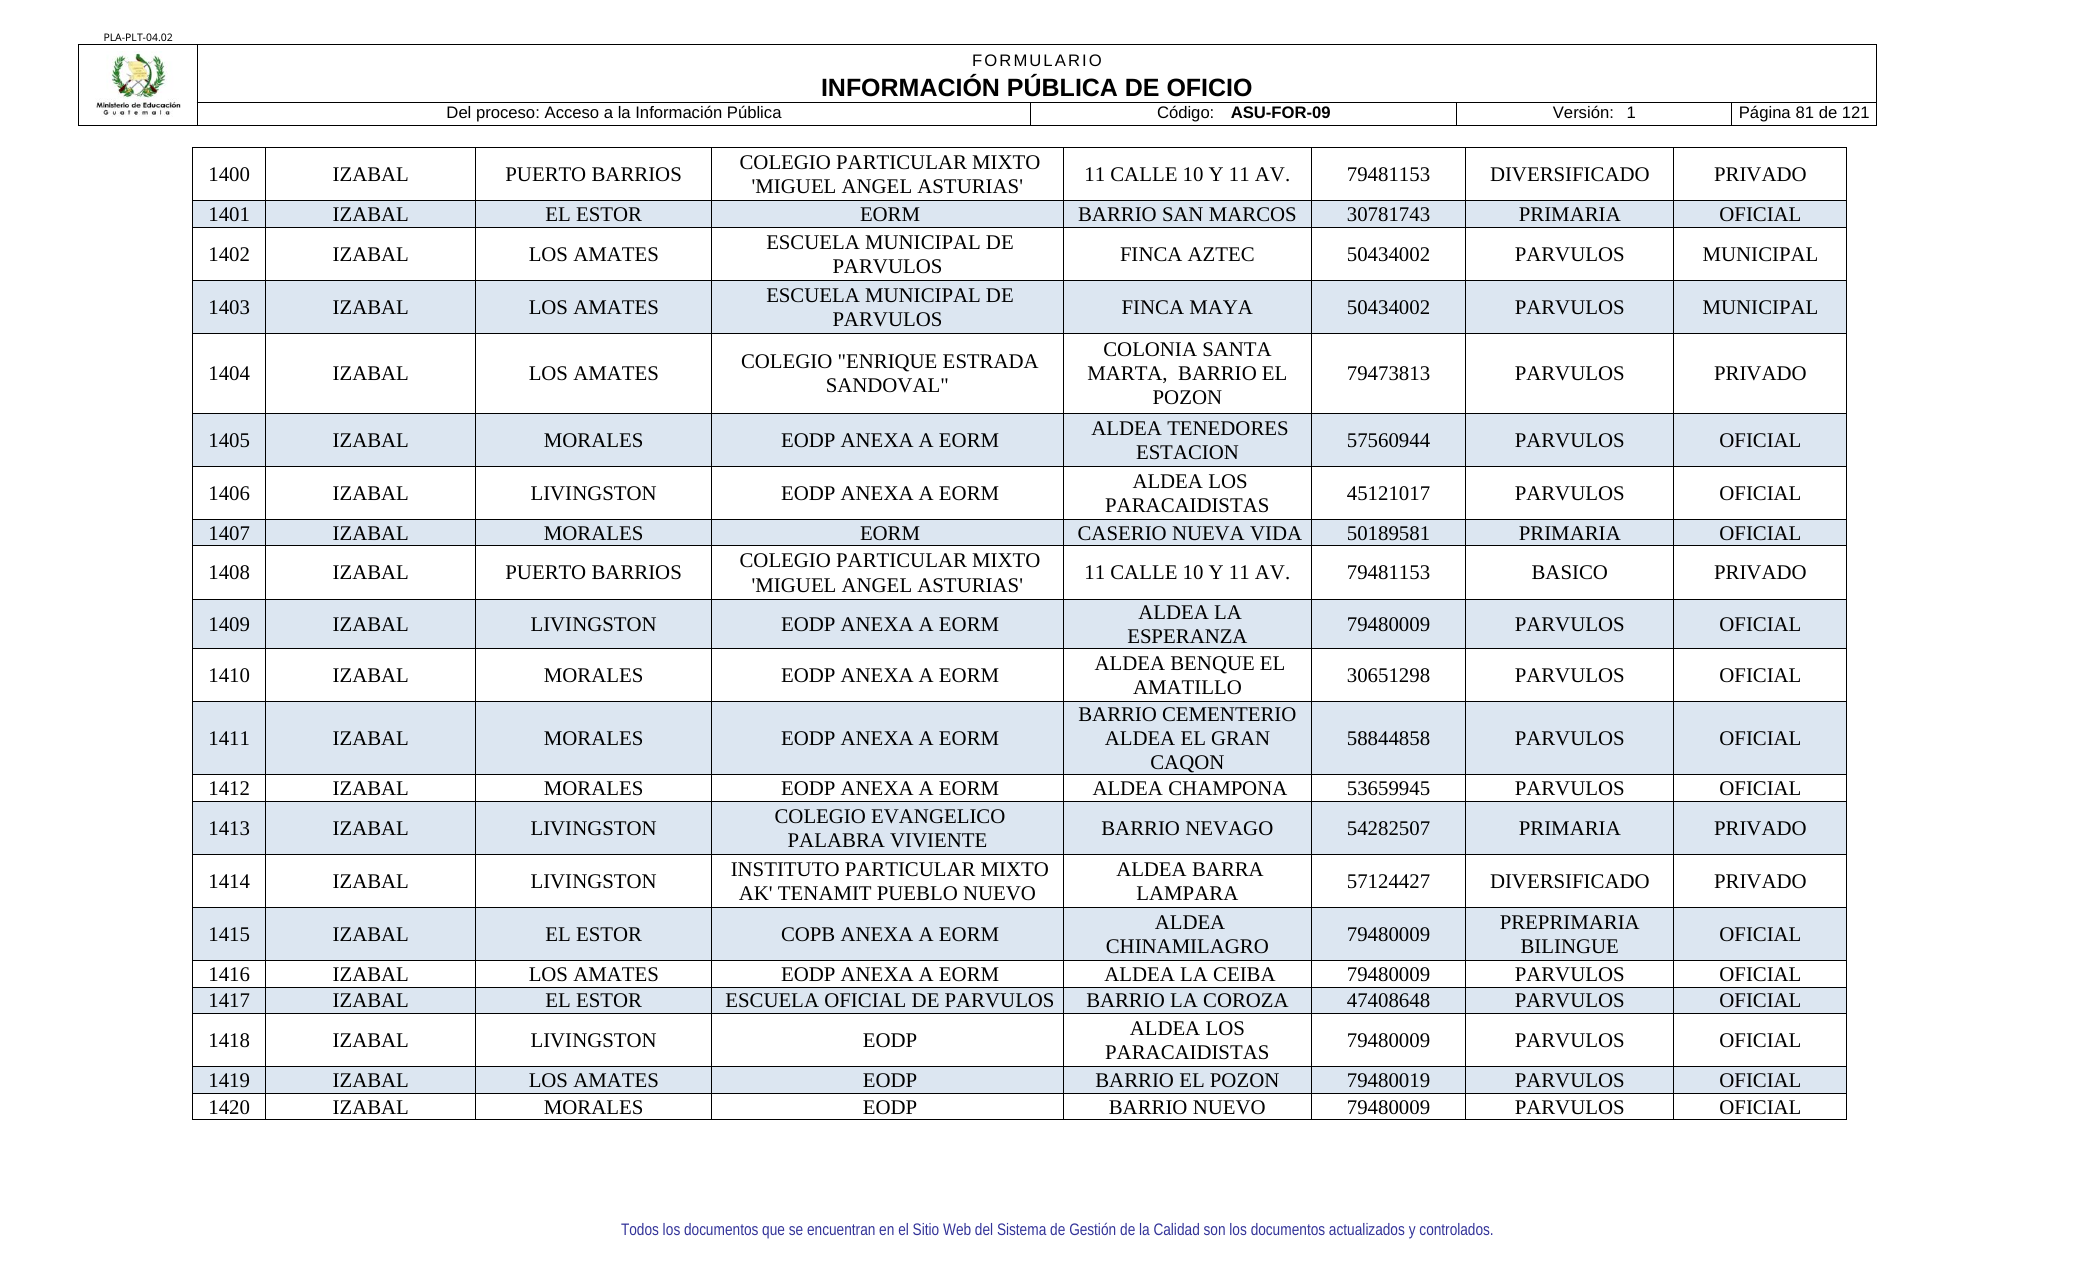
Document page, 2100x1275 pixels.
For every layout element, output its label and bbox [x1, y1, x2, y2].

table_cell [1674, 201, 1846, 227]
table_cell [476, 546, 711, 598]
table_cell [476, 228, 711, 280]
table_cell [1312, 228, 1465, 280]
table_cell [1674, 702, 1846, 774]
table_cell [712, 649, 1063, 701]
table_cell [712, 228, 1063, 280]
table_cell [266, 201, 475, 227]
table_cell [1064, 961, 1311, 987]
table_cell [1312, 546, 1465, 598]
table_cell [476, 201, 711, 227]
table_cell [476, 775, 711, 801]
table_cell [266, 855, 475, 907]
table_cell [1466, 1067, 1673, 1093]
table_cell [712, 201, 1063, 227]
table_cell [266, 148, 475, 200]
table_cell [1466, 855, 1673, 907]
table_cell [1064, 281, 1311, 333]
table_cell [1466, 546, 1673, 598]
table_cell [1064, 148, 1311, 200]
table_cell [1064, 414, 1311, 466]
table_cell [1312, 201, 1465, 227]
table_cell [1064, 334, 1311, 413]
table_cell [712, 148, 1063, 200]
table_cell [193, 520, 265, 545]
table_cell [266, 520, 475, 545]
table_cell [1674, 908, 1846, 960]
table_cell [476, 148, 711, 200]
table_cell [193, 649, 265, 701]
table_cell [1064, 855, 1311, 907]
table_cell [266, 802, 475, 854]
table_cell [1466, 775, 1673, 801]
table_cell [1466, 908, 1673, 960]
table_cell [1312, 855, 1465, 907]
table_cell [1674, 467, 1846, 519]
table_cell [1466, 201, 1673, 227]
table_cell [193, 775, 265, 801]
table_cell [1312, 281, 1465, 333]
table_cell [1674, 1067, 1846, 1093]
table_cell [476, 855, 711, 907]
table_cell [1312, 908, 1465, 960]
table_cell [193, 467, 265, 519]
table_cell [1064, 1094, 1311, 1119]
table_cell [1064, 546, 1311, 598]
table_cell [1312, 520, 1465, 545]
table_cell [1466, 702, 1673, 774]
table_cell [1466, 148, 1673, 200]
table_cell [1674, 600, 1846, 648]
picture [95, 51, 181, 117]
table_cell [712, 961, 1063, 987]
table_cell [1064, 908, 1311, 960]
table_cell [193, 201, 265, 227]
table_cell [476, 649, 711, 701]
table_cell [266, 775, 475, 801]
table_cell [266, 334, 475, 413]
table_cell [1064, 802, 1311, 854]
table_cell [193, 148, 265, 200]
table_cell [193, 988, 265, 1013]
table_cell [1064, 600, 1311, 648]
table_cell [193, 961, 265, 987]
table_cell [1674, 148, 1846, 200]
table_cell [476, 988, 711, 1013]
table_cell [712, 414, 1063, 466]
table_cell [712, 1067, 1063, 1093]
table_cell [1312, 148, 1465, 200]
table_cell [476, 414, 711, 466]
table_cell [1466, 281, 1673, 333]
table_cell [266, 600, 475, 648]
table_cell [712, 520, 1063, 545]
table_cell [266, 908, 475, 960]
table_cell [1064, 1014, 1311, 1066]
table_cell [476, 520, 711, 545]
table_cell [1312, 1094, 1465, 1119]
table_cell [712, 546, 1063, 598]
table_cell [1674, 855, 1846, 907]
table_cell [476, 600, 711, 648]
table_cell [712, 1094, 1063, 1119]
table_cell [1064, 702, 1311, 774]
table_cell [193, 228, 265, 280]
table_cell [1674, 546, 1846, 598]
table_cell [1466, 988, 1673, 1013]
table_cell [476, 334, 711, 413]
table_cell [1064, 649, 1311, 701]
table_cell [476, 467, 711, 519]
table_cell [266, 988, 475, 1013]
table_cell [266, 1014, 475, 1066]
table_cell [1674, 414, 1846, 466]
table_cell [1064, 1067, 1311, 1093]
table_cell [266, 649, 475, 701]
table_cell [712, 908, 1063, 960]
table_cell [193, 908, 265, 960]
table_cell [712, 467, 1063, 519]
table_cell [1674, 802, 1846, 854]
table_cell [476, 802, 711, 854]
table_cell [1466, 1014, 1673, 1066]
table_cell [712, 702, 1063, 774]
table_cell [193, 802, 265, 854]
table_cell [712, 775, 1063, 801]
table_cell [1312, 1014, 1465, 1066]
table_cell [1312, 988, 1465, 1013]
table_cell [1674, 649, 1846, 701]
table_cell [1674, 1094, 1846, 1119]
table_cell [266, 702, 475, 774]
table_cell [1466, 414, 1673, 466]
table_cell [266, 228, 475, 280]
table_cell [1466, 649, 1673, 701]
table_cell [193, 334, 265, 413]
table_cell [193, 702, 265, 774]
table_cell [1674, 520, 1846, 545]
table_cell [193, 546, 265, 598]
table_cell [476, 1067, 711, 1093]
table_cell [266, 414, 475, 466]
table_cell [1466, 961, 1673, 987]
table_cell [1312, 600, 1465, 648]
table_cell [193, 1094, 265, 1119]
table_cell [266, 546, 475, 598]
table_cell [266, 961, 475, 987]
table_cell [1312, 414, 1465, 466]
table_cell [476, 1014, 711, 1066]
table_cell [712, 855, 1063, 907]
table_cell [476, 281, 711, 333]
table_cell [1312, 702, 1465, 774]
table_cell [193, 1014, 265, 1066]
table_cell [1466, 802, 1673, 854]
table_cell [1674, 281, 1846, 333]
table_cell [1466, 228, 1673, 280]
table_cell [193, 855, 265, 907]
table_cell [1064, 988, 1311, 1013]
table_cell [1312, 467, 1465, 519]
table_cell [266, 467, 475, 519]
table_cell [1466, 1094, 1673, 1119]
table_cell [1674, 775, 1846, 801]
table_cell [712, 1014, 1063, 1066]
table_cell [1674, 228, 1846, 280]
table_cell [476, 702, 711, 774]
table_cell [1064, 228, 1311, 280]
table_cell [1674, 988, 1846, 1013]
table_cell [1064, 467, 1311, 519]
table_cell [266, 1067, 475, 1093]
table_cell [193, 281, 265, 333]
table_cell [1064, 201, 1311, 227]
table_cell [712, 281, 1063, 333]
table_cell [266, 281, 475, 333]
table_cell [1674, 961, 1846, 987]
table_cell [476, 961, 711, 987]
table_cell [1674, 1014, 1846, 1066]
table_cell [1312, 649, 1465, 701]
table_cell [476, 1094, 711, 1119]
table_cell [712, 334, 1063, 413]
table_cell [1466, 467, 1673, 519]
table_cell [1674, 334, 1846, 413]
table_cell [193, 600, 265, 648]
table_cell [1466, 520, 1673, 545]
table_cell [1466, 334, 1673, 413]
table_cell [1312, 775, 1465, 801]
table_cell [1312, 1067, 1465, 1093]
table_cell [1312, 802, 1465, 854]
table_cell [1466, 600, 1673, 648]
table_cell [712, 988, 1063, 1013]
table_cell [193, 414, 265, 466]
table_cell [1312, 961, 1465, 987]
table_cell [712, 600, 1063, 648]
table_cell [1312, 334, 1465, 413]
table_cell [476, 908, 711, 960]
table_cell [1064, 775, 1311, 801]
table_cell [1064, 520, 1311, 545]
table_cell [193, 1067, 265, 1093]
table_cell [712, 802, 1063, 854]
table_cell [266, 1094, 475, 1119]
